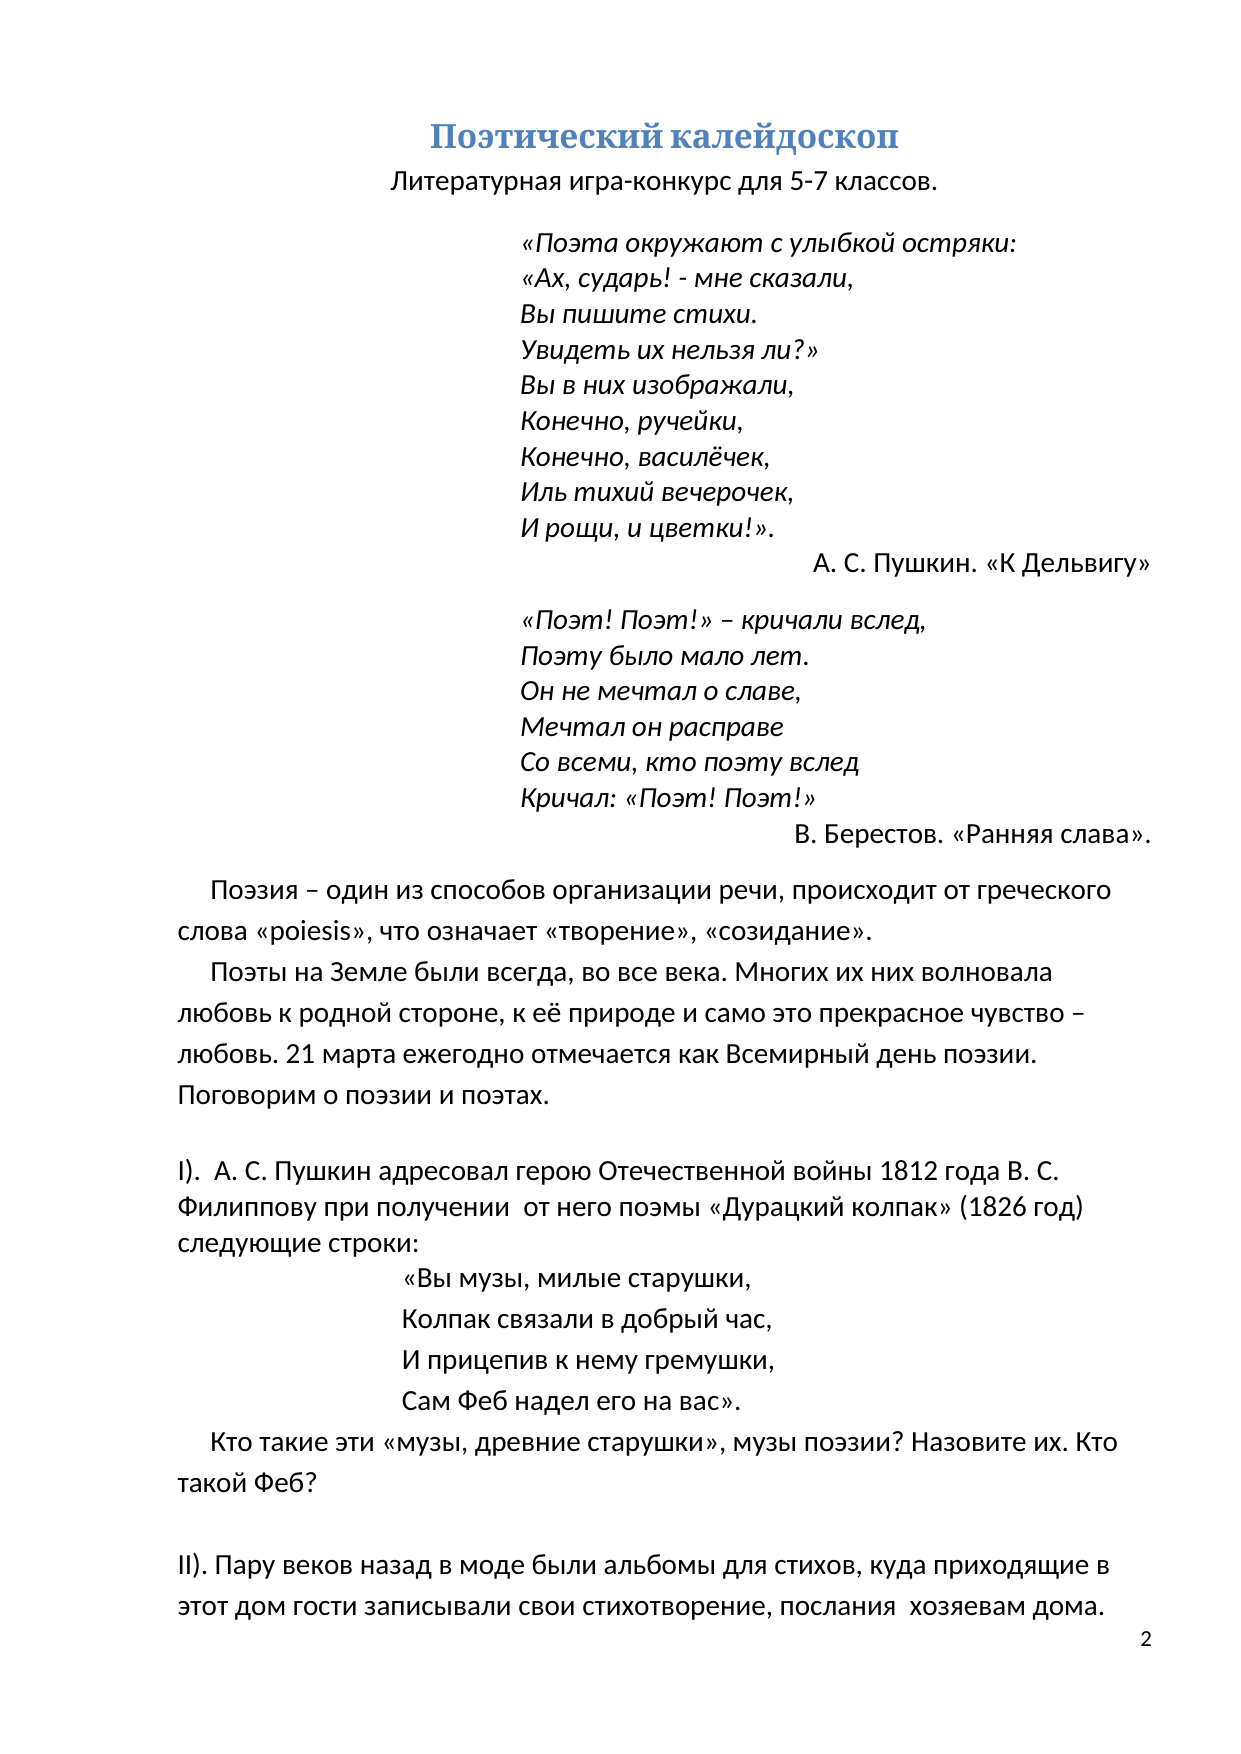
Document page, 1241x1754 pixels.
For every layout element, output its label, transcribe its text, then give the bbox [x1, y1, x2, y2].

text Вы в них изображали, [520, 366, 1152, 402]
text А. С. Пушкин. «К Дельвигу» [177, 544, 1152, 580]
text I). А. С. Пушкин адресовал герою Отечественной войны 1812 года В. С. Филиппову при получении от него поэмы «Дурацкий колпак» (1826 год) следующие строки: [177, 1152, 1152, 1259]
text «Поэта окружают с улыбкой остряки: [520, 224, 1152, 259]
text «Ах, сударь! - мне сказали, [520, 259, 1152, 295]
text Литературная игра-конкурс для 5-7 классов. [177, 162, 1152, 198]
text Вы пишите стихи. [520, 295, 1152, 331]
text Конечно, василёчек, [520, 438, 1152, 473]
text Он не мечтал о славе, [520, 672, 1152, 708]
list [177, 1546, 1152, 1622]
list «Вы музы, милые старушки, [402, 1259, 1152, 1295]
text Со всеми, кто поэту вслед [520, 743, 1152, 779]
text «Поэт! Поэт!» – кричали вслед, [520, 601, 1152, 637]
text Поэзия – один из способов организации речи, происходит от греческого слова «poiesis», что означает «творение», «созидание». [177, 871, 1152, 948]
text И рощи, и цветки!». [520, 509, 1152, 544]
text Увидеть их нельзя ли?» [520, 331, 1152, 366]
text Поэту было мало лет. [520, 637, 1152, 672]
list Кто такие эти «музы, древние старушки», музы поэзии? Назовите их. Кто такой Феб? [177, 1423, 1152, 1500]
text Поэты на Земле были всегда, во все века. Многих их них волновала любовь к родной стороне, к её природе и само это прекрасное чувство – любовь. 21 марта ежегодно отмечается как Всемирный день поэзии. Поговорим о поэзии и поэтах. [177, 953, 1152, 1112]
list Сам Феб надел его на вас». [402, 1382, 1152, 1418]
text Кричал: «Поэт! Поэт!» [520, 779, 1152, 815]
text В. Берестов. «Ранняя слава». [177, 815, 1152, 850]
list Колпак связали в добрый час, [402, 1300, 1152, 1336]
text Иль тихий вечерочек, [520, 473, 1152, 509]
list И прицепив к нему гремушки, [402, 1341, 1152, 1377]
text Мечтал он расправе [520, 708, 1152, 743]
text Конечно, ручейки, [520, 402, 1152, 438]
subtitle Поэтический калейдоскоп [177, 118, 1152, 156]
